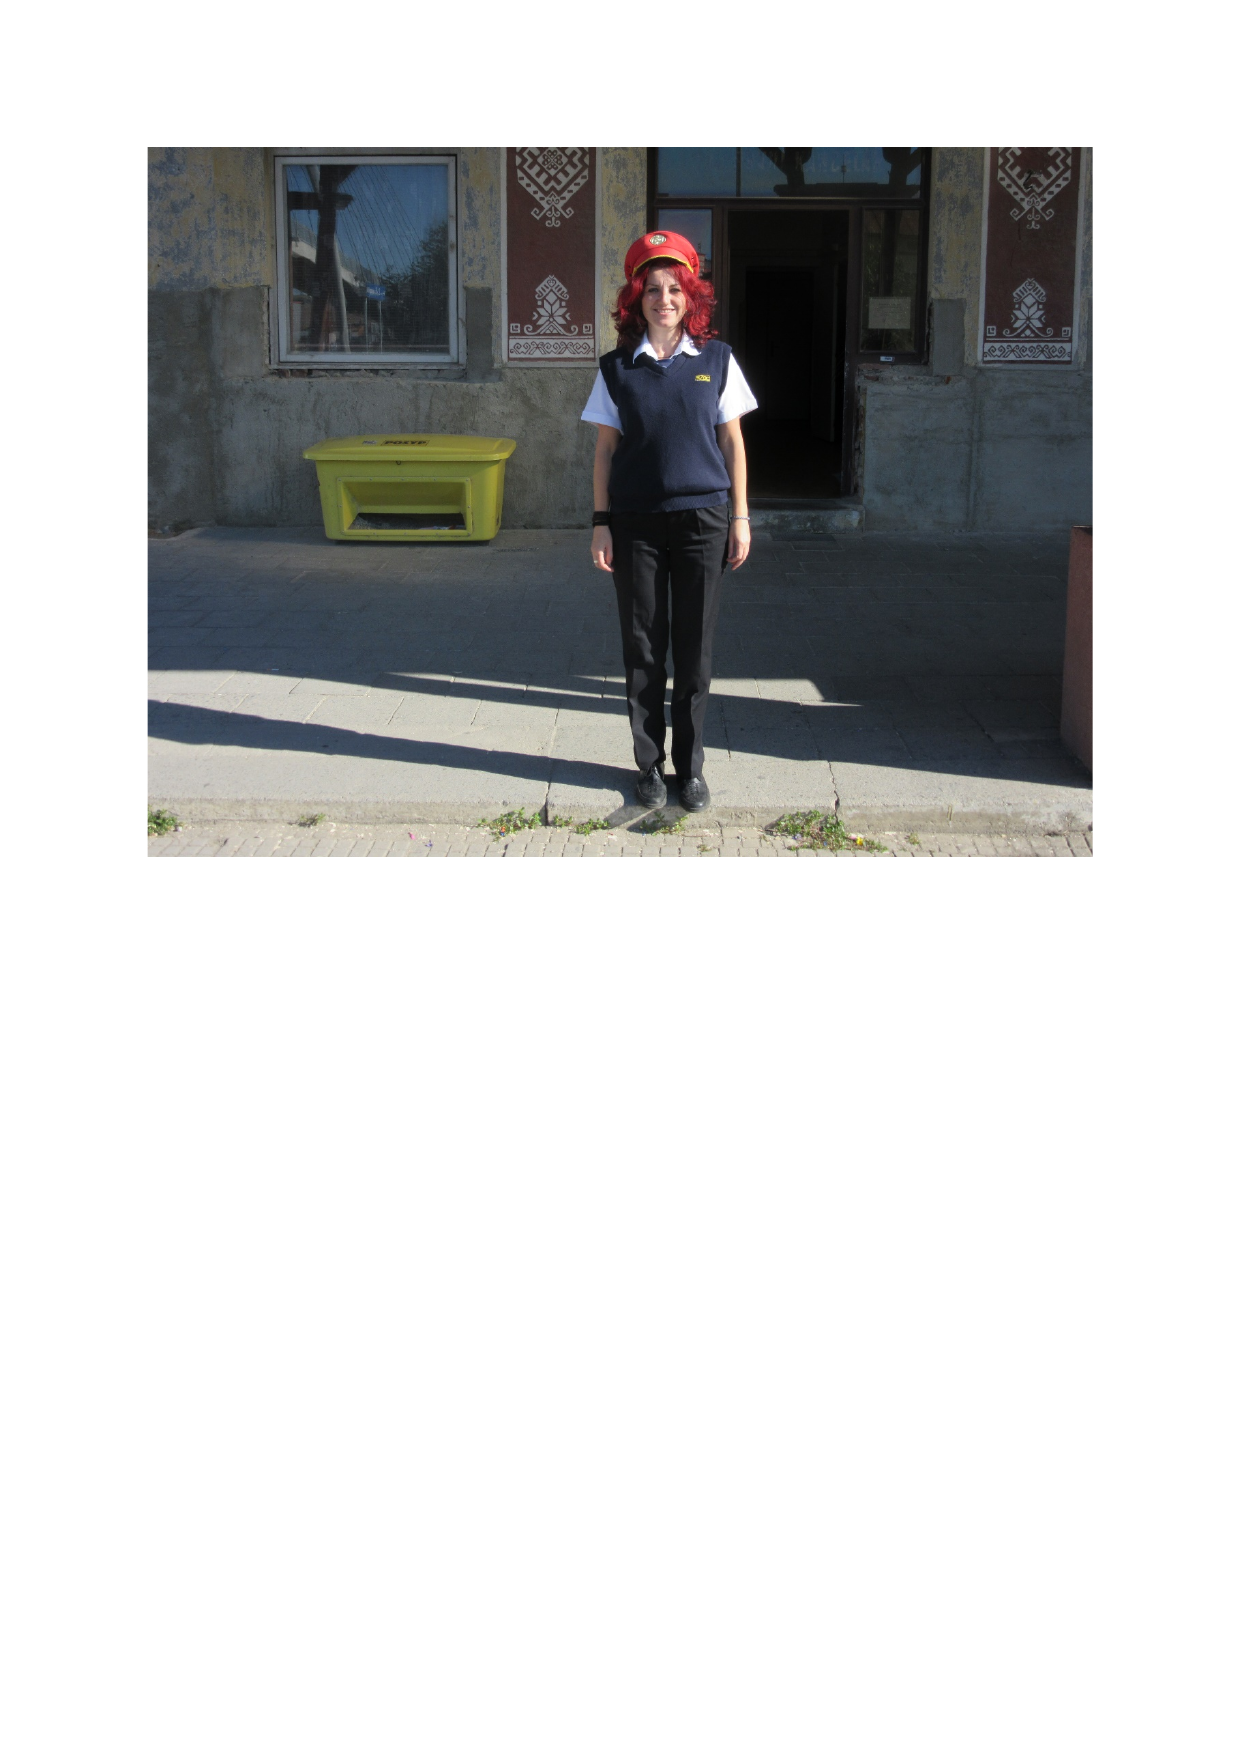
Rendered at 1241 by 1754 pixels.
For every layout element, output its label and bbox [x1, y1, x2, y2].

picture [147, 147, 1093, 857]
